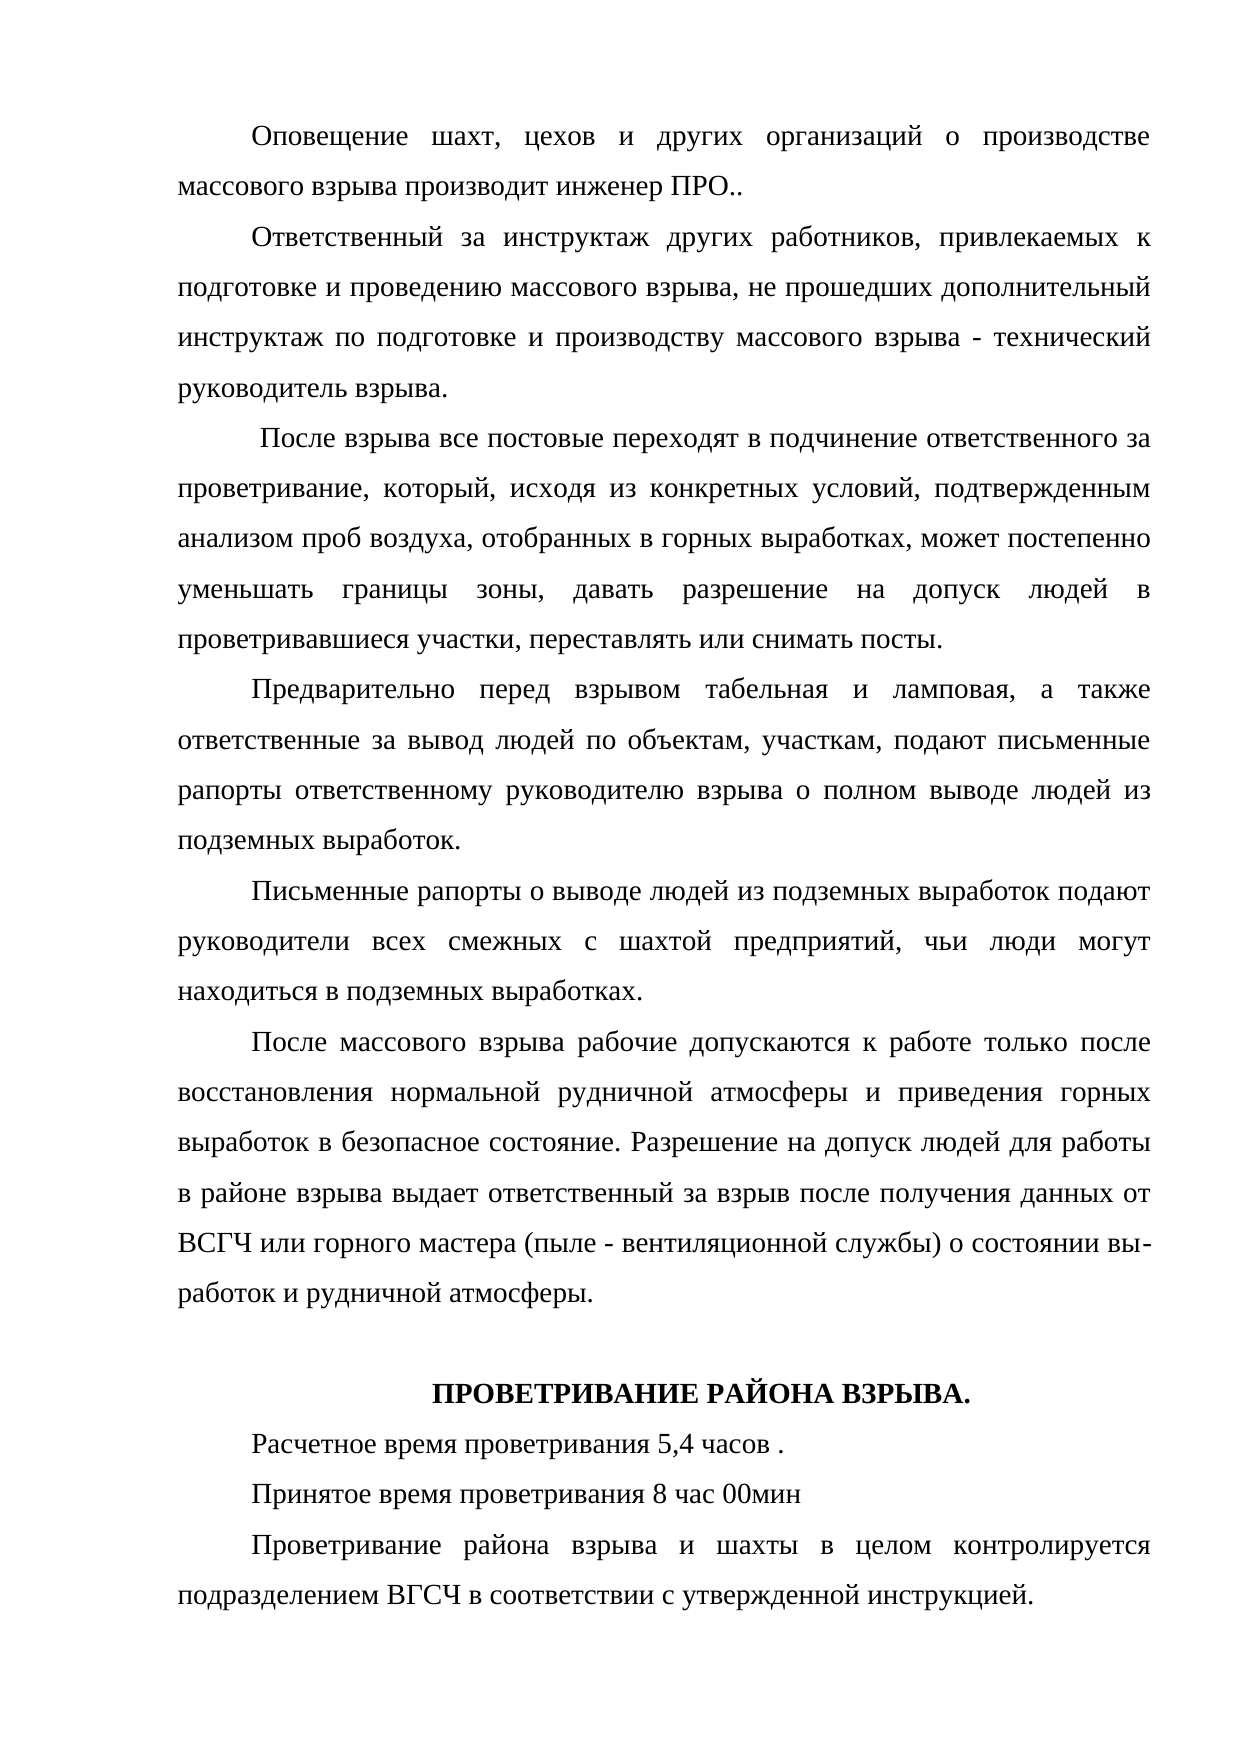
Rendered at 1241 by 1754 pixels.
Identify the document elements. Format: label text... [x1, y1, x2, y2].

text Принятое время проветривания 8 час 00мин [177, 1477, 1152, 1510]
text ПРОВЕТРИВАНИЕ РАЙОНА ВЗРЫВА. [177, 1376, 1152, 1409]
text После массового взрыва рабочие допускаются к работе только после восстановления нормальной рудничной атмосферы и приведения горных выработок в безопасное состояние. Разрешение на допуск людей для работы в районе взрыва выдает ответственный за взрыв после получения данных от ВСГЧ или горного мастера (пыле - вентиляционной службы) о состоянии выработок и рудничной атмосферы. [177, 1024, 1152, 1309]
text После взрыва все постовые переходят в подчинение ответственного за проветривание, который, исходя из конкретных условий, подтвержденным анализом проб воздуха, отобранных в горных выработках, может постепенно уменьшать границы зоны, давать разрешение на допуск людей в проветривавшиеся участки, переставлять или снимать посты. [177, 420, 1152, 655]
text Письменные рапорты о выводе людей из подземных выработок подают руководители всех смежных с шахтой предприятий, чьи люди могут находиться в подземных выработках. [177, 873, 1152, 1007]
text Расчетное время проветривания 5,4 часов . [177, 1426, 1152, 1460]
text Ответственный за инструктаж других работников, привлекаемых к подготовке и проведению массового взрыва, не прошедших дополнительный инструктаж по подготовке и производству массового взрыва - технический руководитель взрыва. [177, 219, 1152, 403]
text Оповещение шахт, цехов и других организаций о производстве массового взрыва производит инженер ПРО.. [177, 118, 1152, 202]
text Предварительно перед взрывом табельная и ламповая, а также ответственные за вывод людей по объектам, участкам, подают письменные рапорты ответственному руководителю взрыва о полном выводе людей из подземных выработок. [177, 672, 1152, 856]
text Проветривание района взрыва и шахты в целом контролируется подразделением ВГСЧ в соответствии с утвержденной инструкцией. [177, 1527, 1152, 1611]
